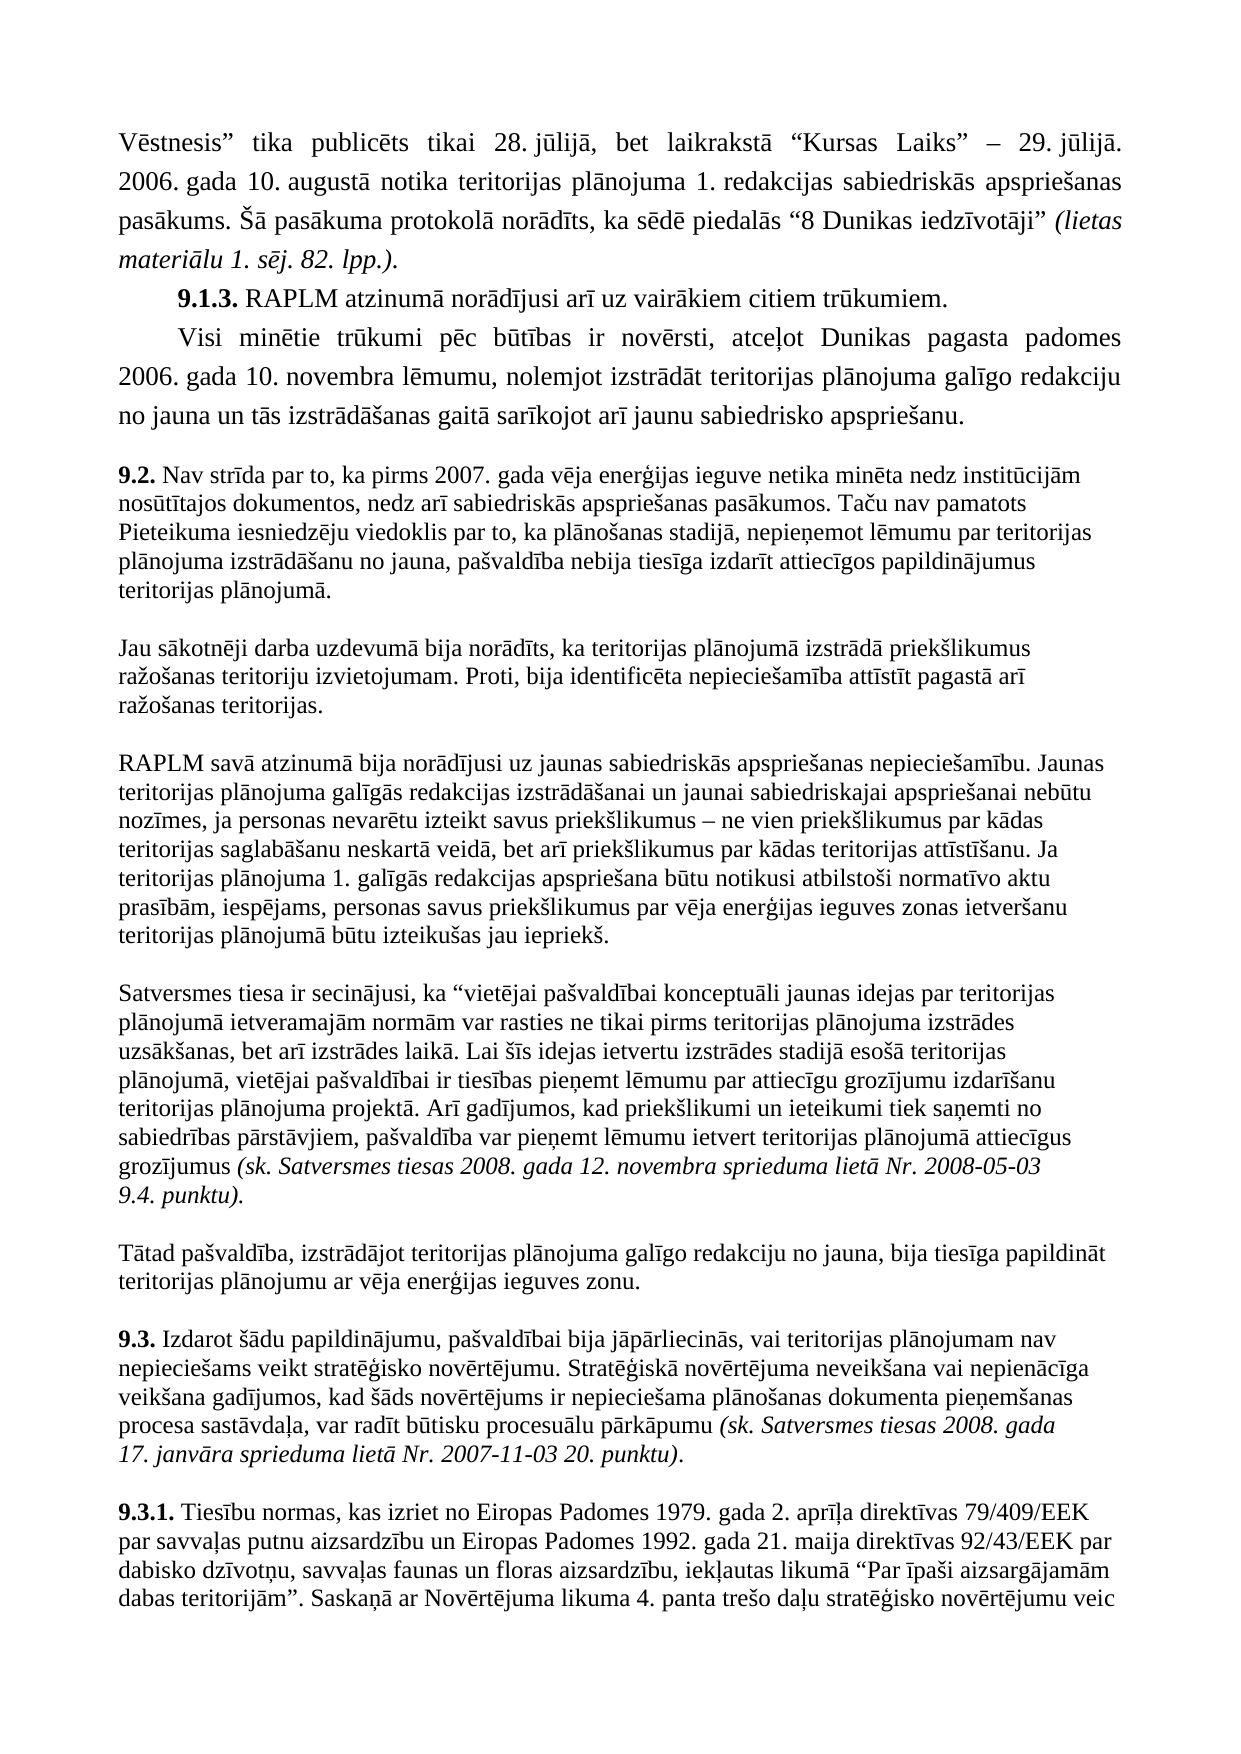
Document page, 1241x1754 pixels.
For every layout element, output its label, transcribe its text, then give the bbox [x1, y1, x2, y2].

text Visi minētie trūkumi pēc būtības ir novērsti, atceļot Dunikas pagasta padomes 2006. gada 10. novembra lēmumu, nolemjot izstrādāt teritorijas plānojuma galīgo redakciju no jauna un tās izstrādāšanas gaitā sarīkojot arī jaunu sabiedrisko apspriešanu. [118, 313, 1122, 431]
text Jau sākotnēji darba uzdevumā bija norādīts, ka teritorijas plānojumā izstrādā priekšlikumus ražošanas teritoriju izvietojumam. Proti, bija identificēta nepieciešamība attīstīt pagastā arī ražošanas teritorijas. [118, 633, 1122, 719]
text 9.3. Izdarot šādu papildinājumu, pašvaldībai bija jāpārliecinās, vai teritorijas plānojumam nav nepieciešams veikt stratēģisko novērtējumu. Stratēģiskā novērtējuma neveikšana vai nepienācīga veikšana gadījumos, kad šāds novērtējums ir nepieciešama plānošanas dokumenta pieņemšanas procesa sastāvdaļa, var radīt būtisku procesuālu pārkāpumu (sk. Satversmes tiesas 2008. gada 17. janvāra sprieduma lietā Nr. 2007-11-03 20. punktu). [118, 1324, 1122, 1468]
text Tātad pašvaldība, izstrādājot teritorijas plānojuma galīgo redakciju no jauna, bija tiesīga papildināt teritorijas plānojumu ar vēja enerģijas ieguves zonu. [118, 1238, 1122, 1295]
text RAPLM savā atzinumā bija norādījusi uz jaunas sabiedriskās apspriešanas nepieciešamību. Jaunas teritorijas plānojuma galīgās redakcijas izstrādāšanai un jaunai sabiedriskajai apspriešanai nebūtu nozīmes, ja personas nevarētu izteikt savus priekšlikumus – ne vien priekšlikumus par kādas teritorijas saglabāšanu neskartā veidā, bet arī priekšlikumus par kādas teritorijas attīstīšanu. Ja teritorijas plānojuma 1. galīgās redakcijas apspriešana būtu notikusi atbilstoši normatīvo aktu prasībām, iespējams, personas savus priekšlikumus par vēja enerģijas ieguves zonas ietveršanu teritorijas plānojumā būtu izteikušas jau iepriekš. [118, 748, 1122, 949]
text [118, 1497, 1122, 1612]
text 9.2. Nav strīda par to, ka pirms 2007. gada vēja enerģijas ieguve netika minēta nedz institūcijām nosūtītajos dokumentos, nedz arī sabiedriskās apspriešanas pasākumos. Taču nav pamatots Pieteikuma iesniedzēju viedoklis par to, ka plānošanas stadijā, nepieņemot lēmumu par teritorijas plānojuma izstrādāšanu no jauna, pašvaldība nebija tiesīga izdarīt attiecīgos papildinājumus teritorijas plānojumā. [118, 460, 1122, 603]
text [118, 118, 1122, 274]
text Satversmes tiesa ir secinājusi, ka “vietējai pašvaldībai konceptuāli jaunas idejas par teritorijas plānojumā ietveramajām normām var rasties ne tikai pirms teritorijas plānojuma izstrādes uzsākšanas, bet arī izstrādes laikā. Lai šīs idejas ietvertu izstrādes stadijā esošā teritorijas plānojumā, vietējai pašvaldībai ir tiesības pieņemt lēmumu par attiecīgu grozījumu izdarīšanu teritorijas plānojuma projektā. Arī gadījumos, kad priekšlikumi un ieteikumi tiek saņemti no sabiedrības pārstāvjiem, pašvaldība var pieņemt lēmumu ietvert teritorijas plānojumā attiecīgus grozījumus (sk. Satversmes tiesas 2008. gada 12. novembra sprieduma lietā Nr. 2008-05-03 9.4. punktu). [118, 978, 1122, 1208]
text 9.1.3. RAPLM atzinumā norādījusi arī uz vairākiem citiem trūkumiem. [118, 274, 1122, 313]
